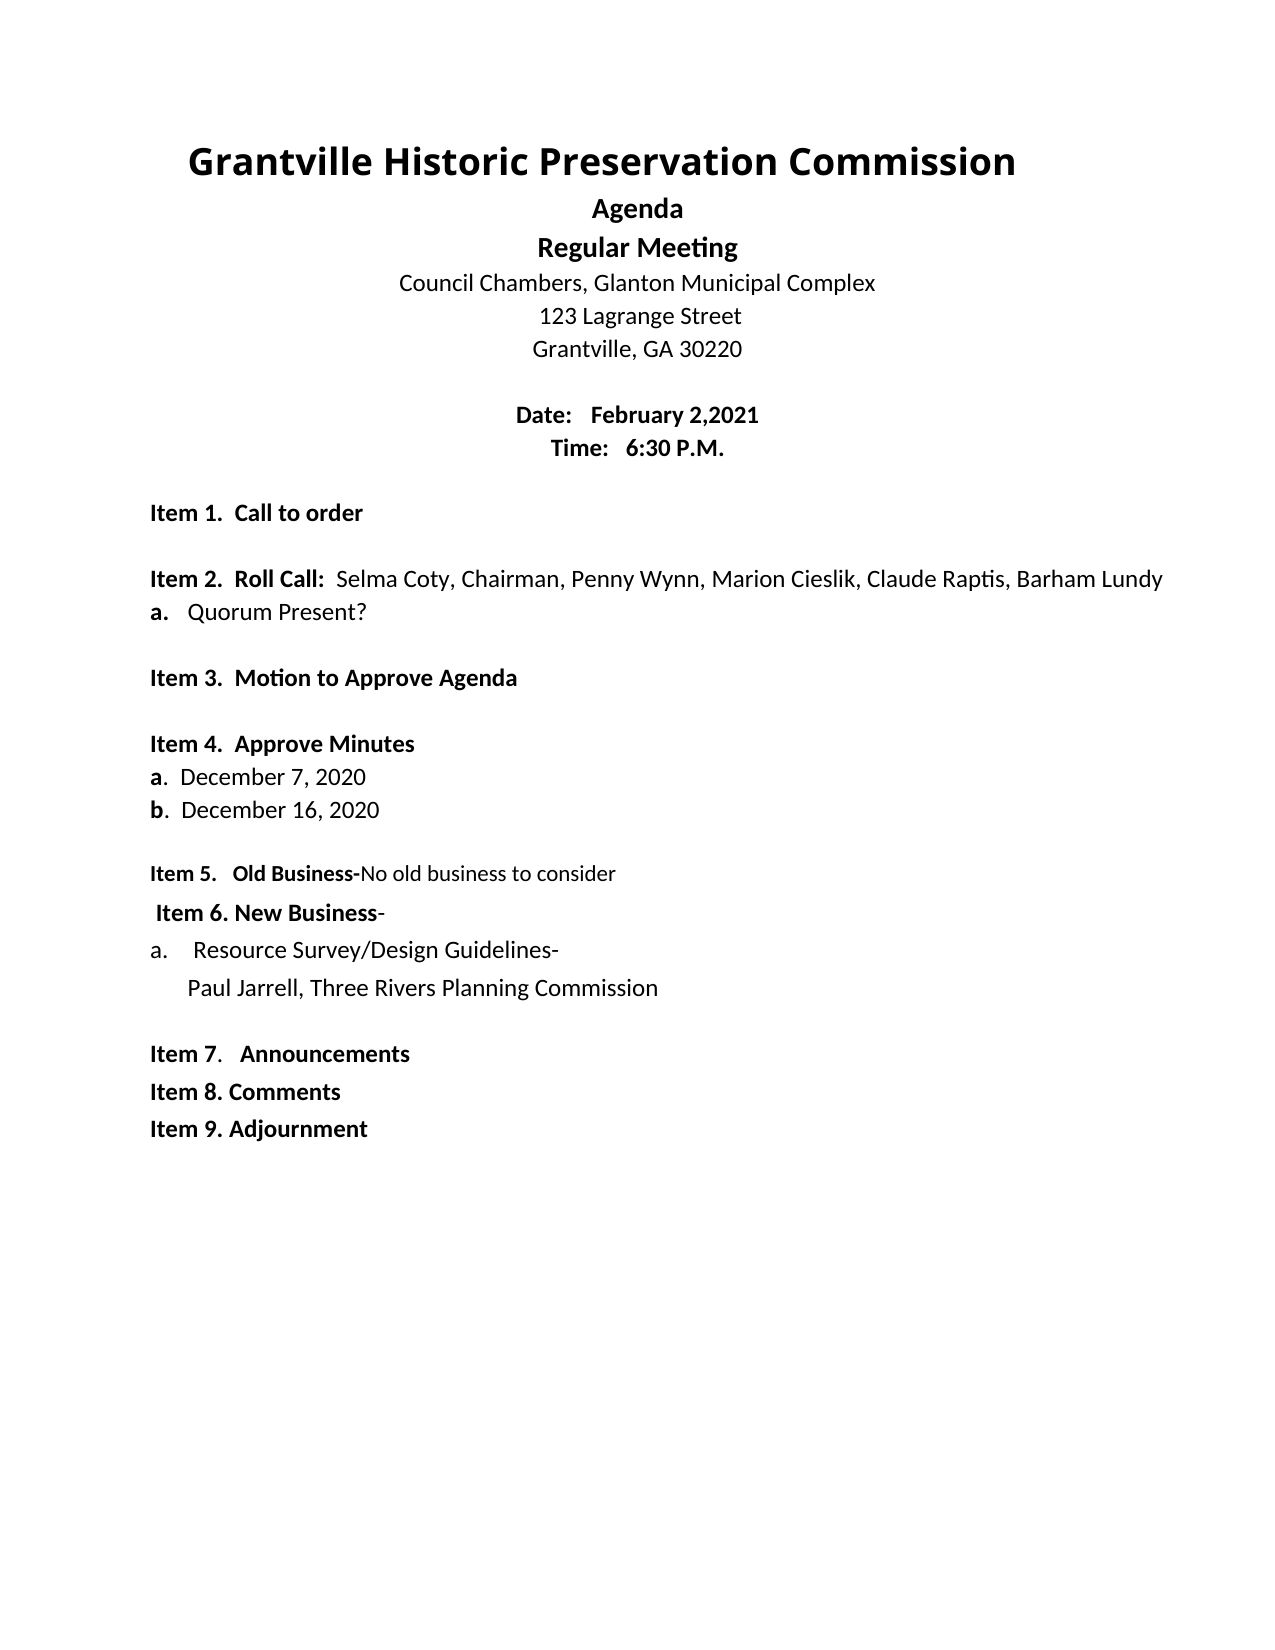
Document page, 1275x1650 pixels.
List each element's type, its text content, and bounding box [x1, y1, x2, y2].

text Item 1. Call to order [75, 497, 1200, 528]
text Item 7. Announcements [75, 1031, 1200, 1069]
list Quorum Present? [150, 596, 1200, 627]
text b. December 16, 2020 [75, 794, 1200, 824]
text Council Chambers, Glanton Municipal Complex [75, 267, 1200, 298]
text Item 6. New Business- [75, 890, 1200, 927]
text Time: 6:30 P.M. [75, 432, 1200, 462]
text Regular Meeting [75, 229, 1200, 264]
text Date: February 2,2021 [75, 399, 1200, 429]
text 123 Lagrange Street [75, 300, 1200, 331]
text Agenda [75, 190, 1200, 226]
text Item 4. Approve Minutes [75, 728, 1200, 758]
text Grantville Historic Preservation Commission [75, 135, 1200, 186]
text a. December 7, 2020 [66, 761, 1200, 791]
text Grantville, GA 30220 [75, 333, 1200, 363]
list Resource Survey/Design Guidelines- [150, 927, 1200, 965]
text Paul Jarrell, Three Rivers Planning Commission [187, 965, 1200, 1002]
text Item 8. Comments [75, 1069, 1200, 1106]
text Item 3. Motion to Approve Agenda [75, 662, 1200, 693]
text Item 5. Old Business-No old business to consider [75, 859, 1200, 888]
text Item 2. Roll Call: Selma Coty, Chairman, Penny Wynn, Marion Cieslik, Claude Raptis, Barham Lundy [75, 563, 1200, 594]
text Item 9. Adjournment [75, 1106, 1200, 1144]
